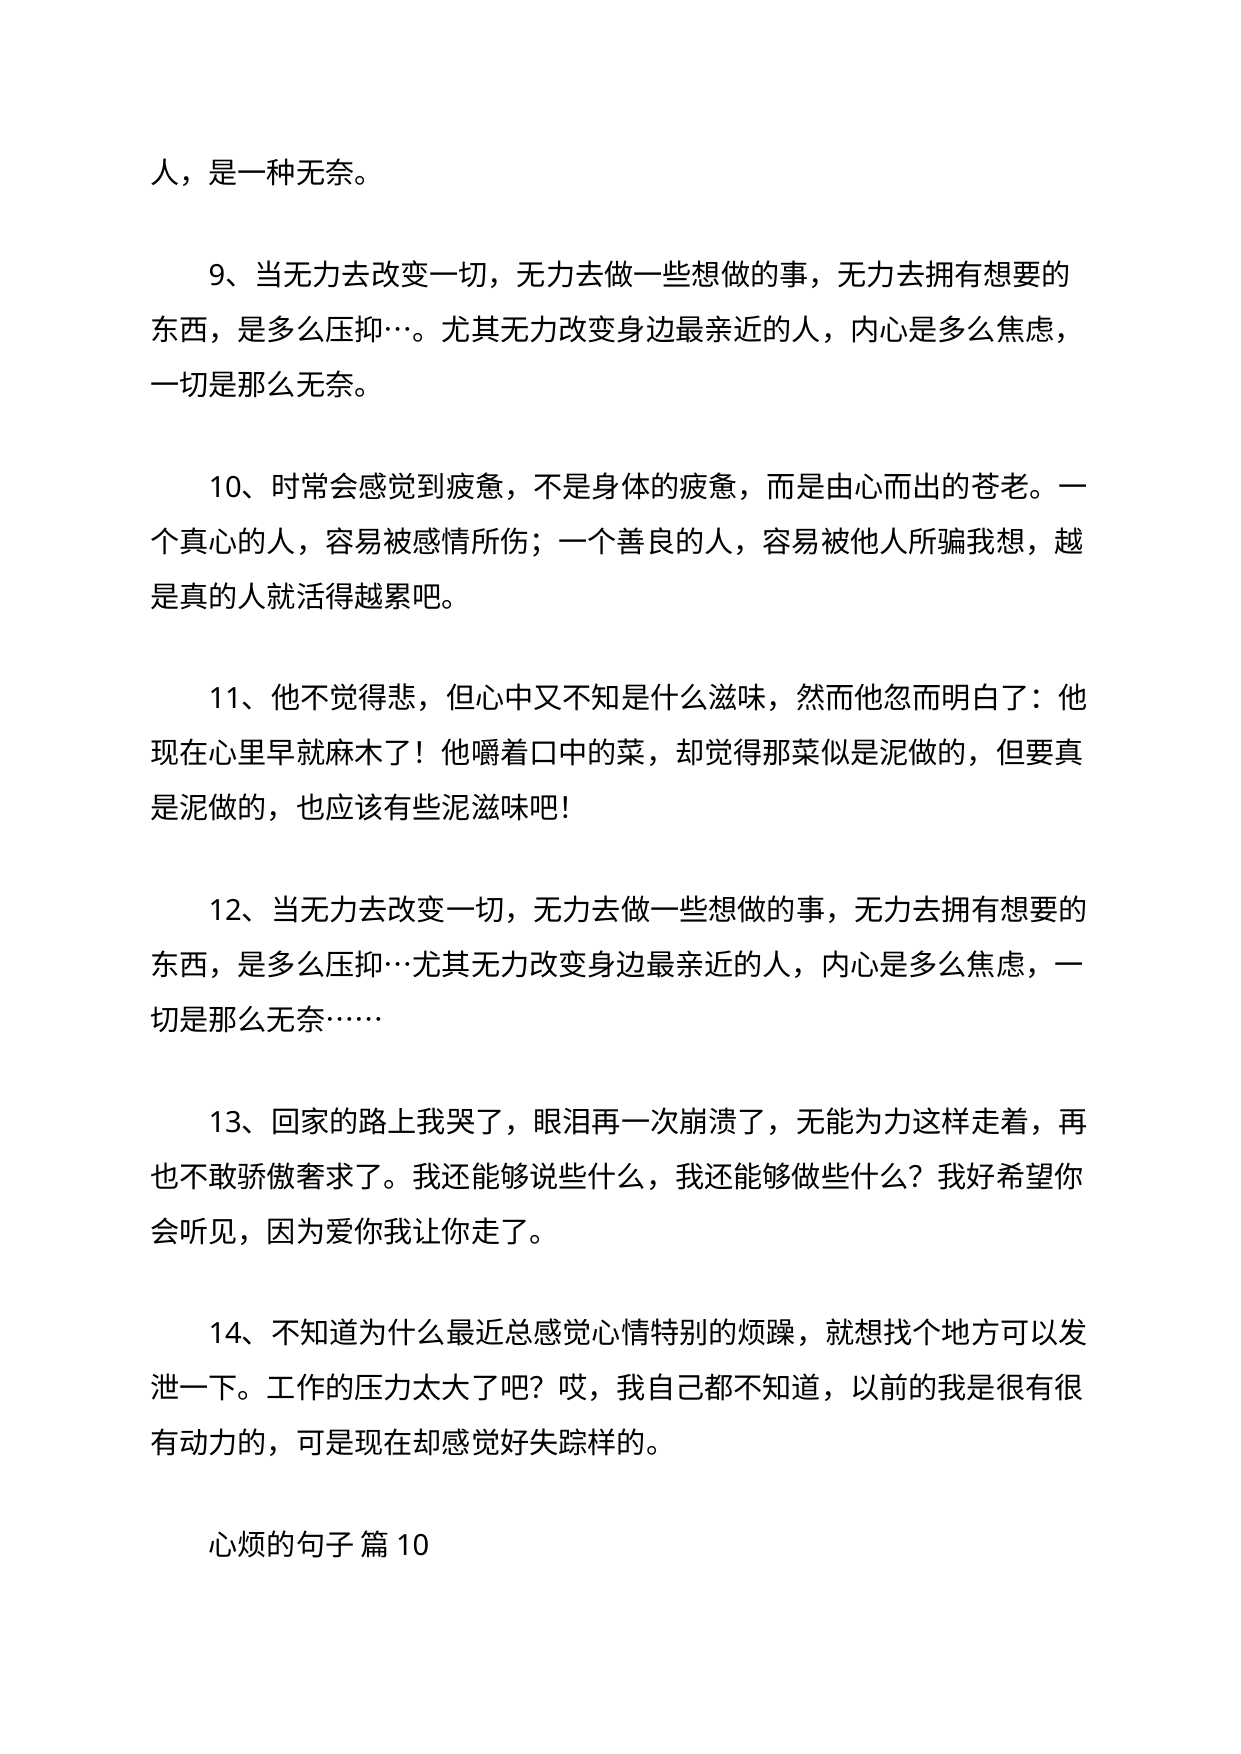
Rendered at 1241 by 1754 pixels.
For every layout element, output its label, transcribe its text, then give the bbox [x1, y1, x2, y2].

text 13、回家的路上我哭了，眼泪再一次崩溃了，无能为力这样走着，再也不敢骄傲奢求了。我还能够说些什么，我还能够做些什么？我好希望你会听见，因为爱你我让你走了。 [150, 1098, 1090, 1251]
text 9、当无力去改变一切，无力去做一些想做的事，无力去拥有想要的东西，是多么压抑…。尤其无力改变身边最亲近的人，内心是多么焦虑，一切是那么无奈。 [150, 252, 1090, 404]
text 10、时常会感觉到疲惫，不是身体的疲惫，而是由心而出的苍老。一个真心的人，容易被感情所伤；一个善良的人，容易被他人所骗我想，越是真的人就活得越累吧。 [150, 463, 1090, 616]
text 心烦的句子 篇10 [150, 1522, 1090, 1564]
text 14、不知道为什么最近总感觉心情特别的烦躁，就想找个地方可以发泄一下。工作的压力太大了吧？哎，我自己都不知道，以前的我是很有很有动力的，可是现在却感觉好失踪样的。 [150, 1310, 1090, 1462]
text 11、他不觉得悲，但心中又不知是什么滋味，然而他忽而明白了：他现在心里早就麻木了！他嚼着口中的菜，却觉得那菜似是泥做的，但要真是泥做的，也应该有些泥滋味吧！ [150, 675, 1090, 827]
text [150, 150, 1090, 192]
text 12、当无力去改变一切，无力去做一些想做的事，无力去拥有想要的东西，是多么压抑…尤其无力改变身边最亲近的人，内心是多么焦虑，一切是那么无奈…… [150, 887, 1090, 1039]
